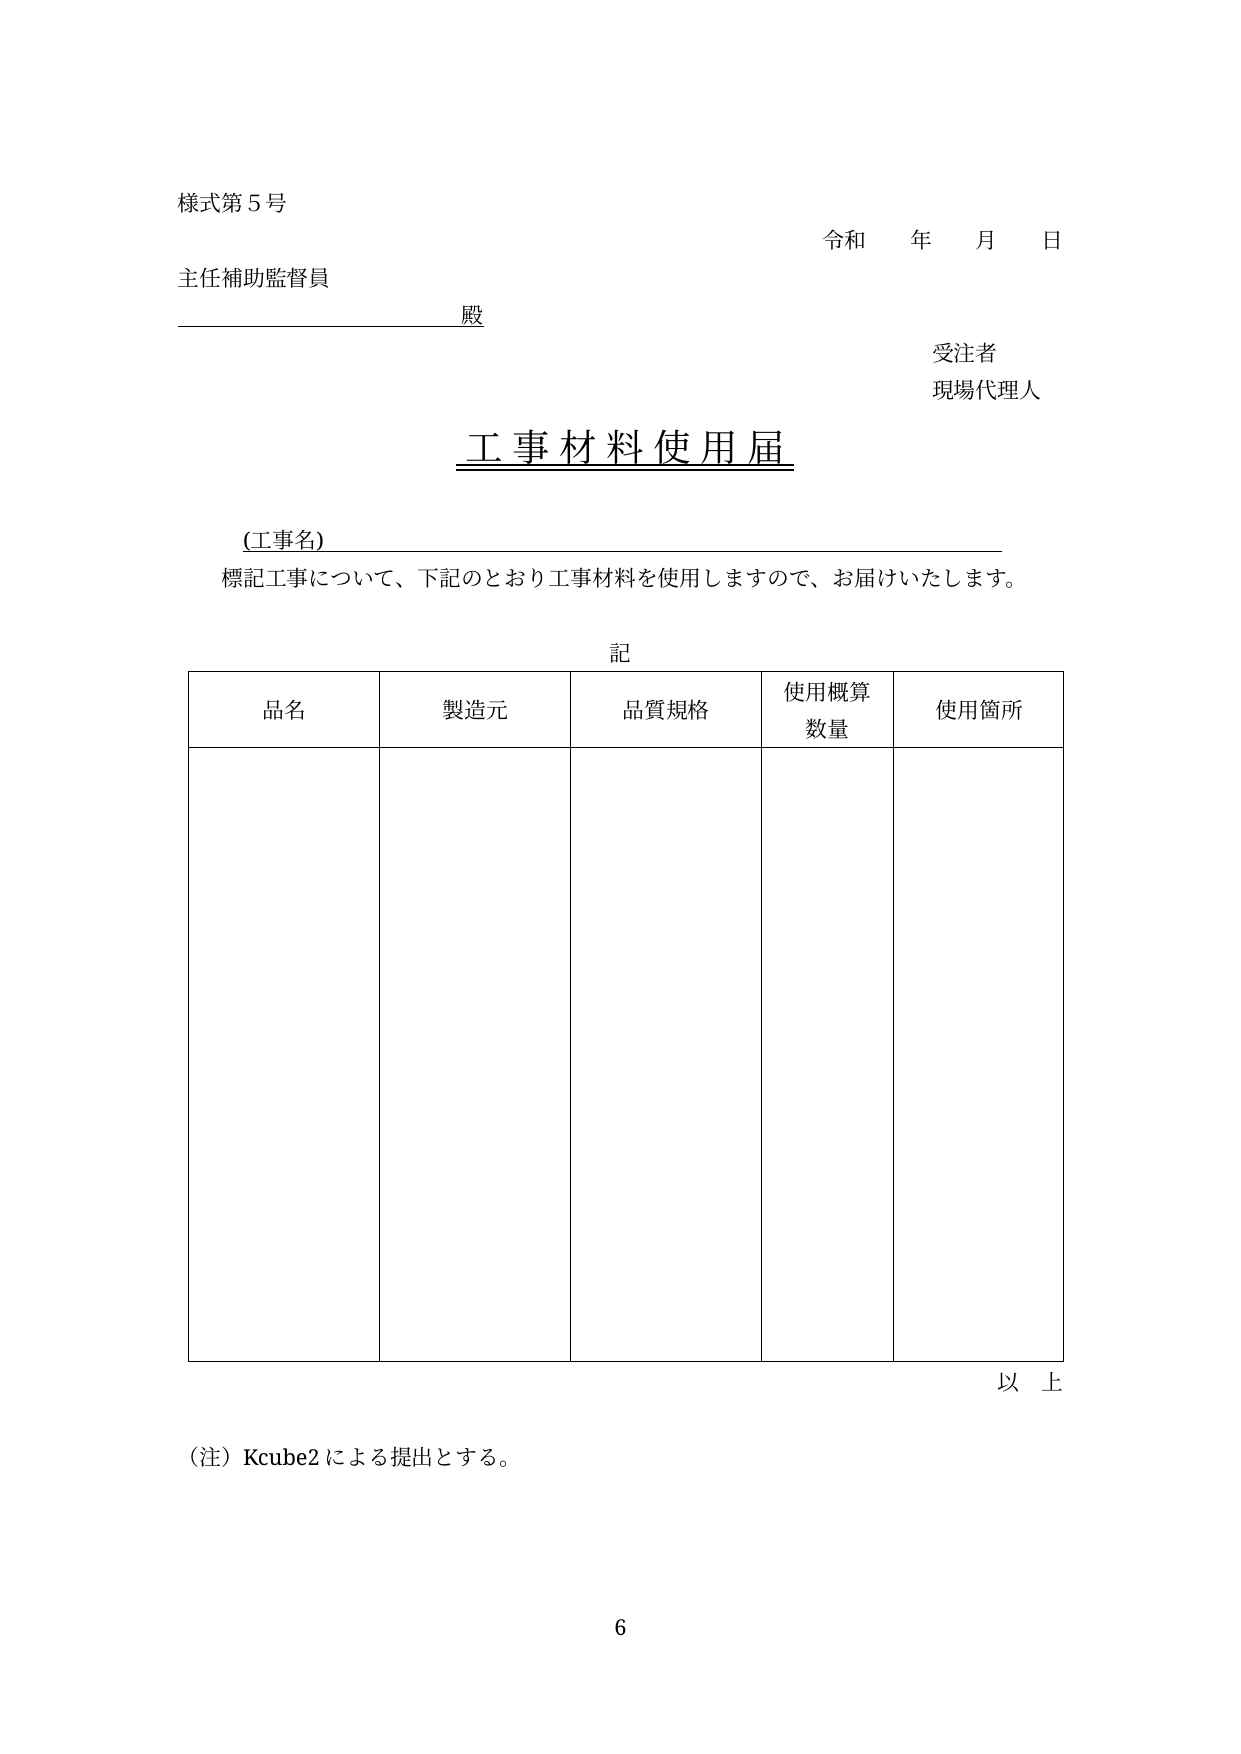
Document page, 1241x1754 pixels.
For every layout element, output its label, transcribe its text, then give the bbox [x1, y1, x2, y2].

text 現場代理人 [177, 371, 1041, 408]
text 令和 年 月 日 [177, 221, 1063, 258]
table_header 使用概算 数量 [762, 672, 893, 747]
table_header 製造元 [380, 672, 570, 747]
table_header 使用箇所 [894, 672, 1063, 747]
text (工事名) [177, 521, 1063, 558]
table_header 品名 [189, 672, 379, 747]
table_cell [189, 748, 379, 1361]
text 殿 [177, 296, 1041, 333]
table_cell [380, 748, 570, 1361]
text 主任補助監督員 [177, 258, 976, 296]
subtitle 記 [177, 633, 1063, 671]
text （注）Kcube2による提出とする。 [177, 1437, 1063, 1475]
text 工事材料使用届 [177, 408, 1063, 483]
table_cell [571, 748, 761, 1361]
text 以 上 [177, 1362, 1063, 1400]
table_header 品質規格 [571, 672, 761, 747]
text 様式第５号 [177, 183, 1063, 221]
text 標記工事について、下記のとおり工事材料を使用しますので、お届けいたします。 [199, 558, 1063, 596]
table_cell [762, 748, 893, 1361]
text 受注者 [177, 333, 997, 371]
table_cell [894, 748, 1063, 1361]
